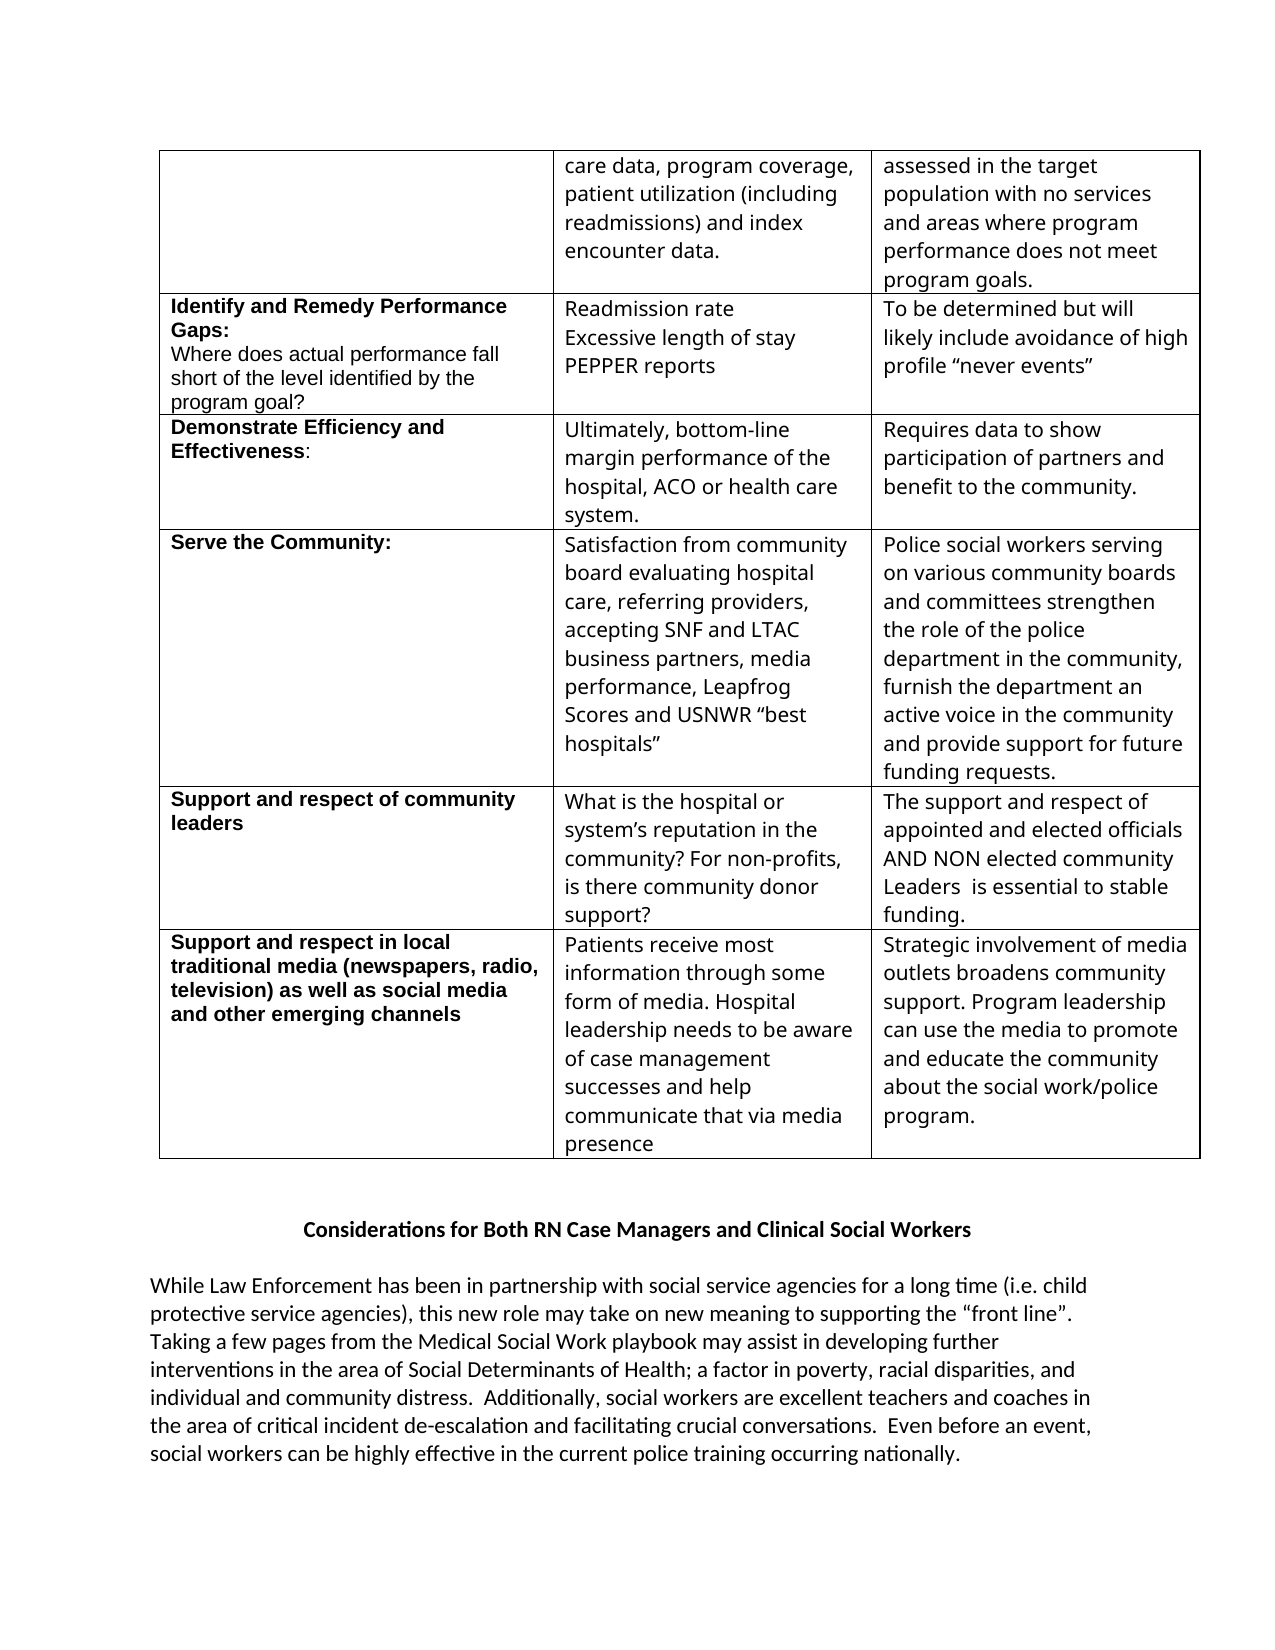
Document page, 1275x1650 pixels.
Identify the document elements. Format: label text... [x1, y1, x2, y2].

text Considerations for Both RN Case Managers and Clinical Social Workers [150, 1215, 1125, 1243]
table_cell Readmission rate Excessive length of stay PEPPER reports [554, 294, 871, 414]
table_cell Support and respect of community leaders [160, 787, 553, 929]
table_cell Support and respect in local traditional media (newspapers, radio, television) as well as social media and other emerging channels [160, 930, 553, 1158]
table_cell Satisfaction from community board evaluating hospital care, referring providers, accepting SNF and LTAC business partners, media performance, Leapfrog Scores and USNWR “best hospitals” [554, 530, 871, 786]
table_cell Police social workers serving on various community boards and committees strengthen the role of the police department in the community, furnish the department an active voice in the community and provide support for future funding requests. [872, 530, 1199, 786]
table_cell Demonstrate Efficiency and Effectiveness: [160, 415, 553, 529]
text While Law Enforcement has been in partnership with social service agencies for a long time (i.e. child protective service agencies), this new role may take on new meaning to supporting the “front line”. Taking a few pages from the Medical Social Work playbook may assist in developing further interventions in the area of Social Determinants of Health; a factor in poverty, racial disparities, and individual and community distress. Additionally, social workers are excellent teachers and coaches in the area of critical incident de-escalation and facilitating crucial conversations. Even before an event, social workers can be highly effective in the current police training occurring nationally. [150, 1271, 1125, 1467]
table_cell What is the hospital or system’s reputation in the community? For non-profits, is there community donor support? [554, 787, 871, 929]
table_cell Strategic involvement of media outlets broadens community support. Program leadership can use the media to promote and educate the community about the social work/police program. [872, 930, 1199, 1158]
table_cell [160, 151, 553, 293]
table_cell Patients receive most information through some form of media. Hospital leadership needs to be aware of case management successes and help communicate that via media presence [554, 930, 871, 1158]
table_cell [872, 151, 1199, 293]
table_cell Requires data to show participation of partners and benefit to the community. [872, 415, 1199, 529]
table_cell To be determined but will likely include avoidance of high profile “never events” [872, 294, 1199, 414]
table_cell The support and respect of appointed and elected officials AND NON elected community Leaders is essential to stable funding. [872, 787, 1199, 929]
table_cell Serve the Community: [160, 530, 553, 786]
table_cell Ultimately, bottom-line margin performance of the hospital, ACO or health care system. [554, 415, 871, 529]
table_cell Identify and Remedy Performance Gaps: Where does actual performance fall short of the level identified by the program goal? [160, 294, 553, 414]
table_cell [554, 151, 871, 293]
